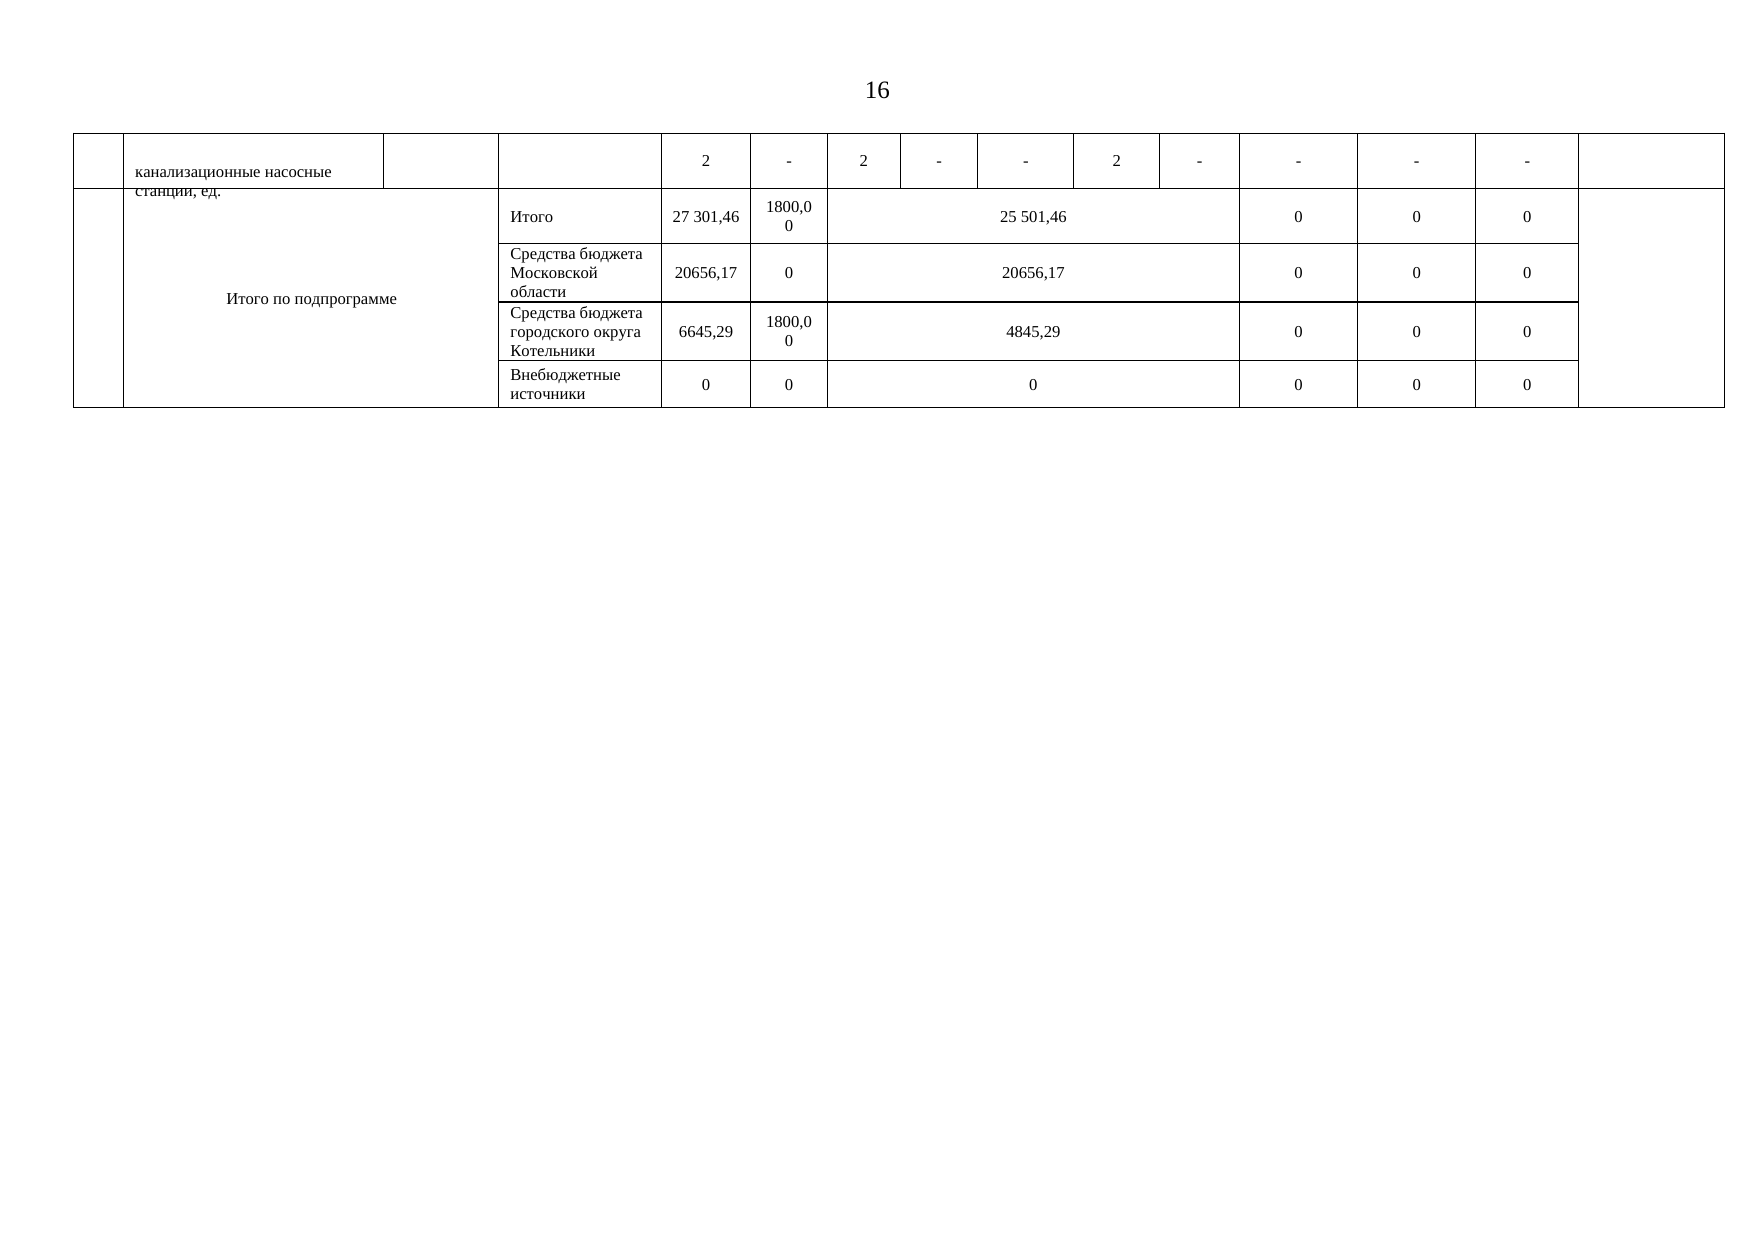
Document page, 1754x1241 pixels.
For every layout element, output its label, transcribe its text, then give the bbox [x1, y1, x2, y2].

table_cell 20656,17 [662, 244, 750, 301]
table_cell 0 [1476, 189, 1578, 243]
table_cell Внебюджетные источники [499, 361, 661, 407]
table_cell 25 501,46 [828, 189, 1239, 243]
table_cell - [1240, 134, 1357, 188]
table_cell - [901, 134, 977, 188]
table_cell 0 [1240, 361, 1357, 407]
table_cell 0 [1240, 189, 1357, 243]
table_cell 20656,17 [828, 244, 1239, 301]
table_cell 0 [751, 244, 827, 301]
table_cell 0 [751, 361, 827, 407]
table_cell Итого по подпрограмме [124, 189, 498, 407]
table_cell Итого [499, 189, 661, 243]
table_cell 0 [1476, 303, 1578, 360]
table_cell 0 [1358, 244, 1475, 301]
table_cell 0 [1358, 303, 1475, 360]
table_cell 0 [1358, 361, 1475, 407]
table_cell Средства бюджета городского округа Котельники [499, 303, 661, 360]
table_cell 1800,00 [751, 189, 827, 243]
table_cell - [1160, 134, 1239, 188]
table_cell 0 [1240, 303, 1357, 360]
table_cell [1579, 189, 1724, 407]
table_cell 0 [1476, 244, 1578, 301]
table_cell 2 [1074, 134, 1159, 188]
table_cell 6645,29 [662, 303, 750, 360]
table_cell 4845,29 [828, 303, 1239, 360]
table_cell 27 301,46 [662, 189, 750, 243]
table_cell - [1476, 134, 1578, 188]
table_cell 2 [828, 134, 900, 188]
table_cell - [978, 134, 1073, 188]
table_cell 0 [1240, 244, 1357, 301]
table_cell [74, 189, 123, 407]
table_cell Средства бюджета Московской области [499, 244, 661, 301]
table_cell - [1358, 134, 1475, 188]
table_cell - [751, 134, 827, 188]
table_cell 0 [1476, 361, 1578, 407]
table_cell 0 [828, 361, 1239, 407]
table_cell 2 [662, 134, 750, 188]
table_cell 0 [1358, 189, 1475, 243]
table_cell 0 [662, 361, 750, 407]
table_cell 1800,00 [751, 303, 827, 360]
